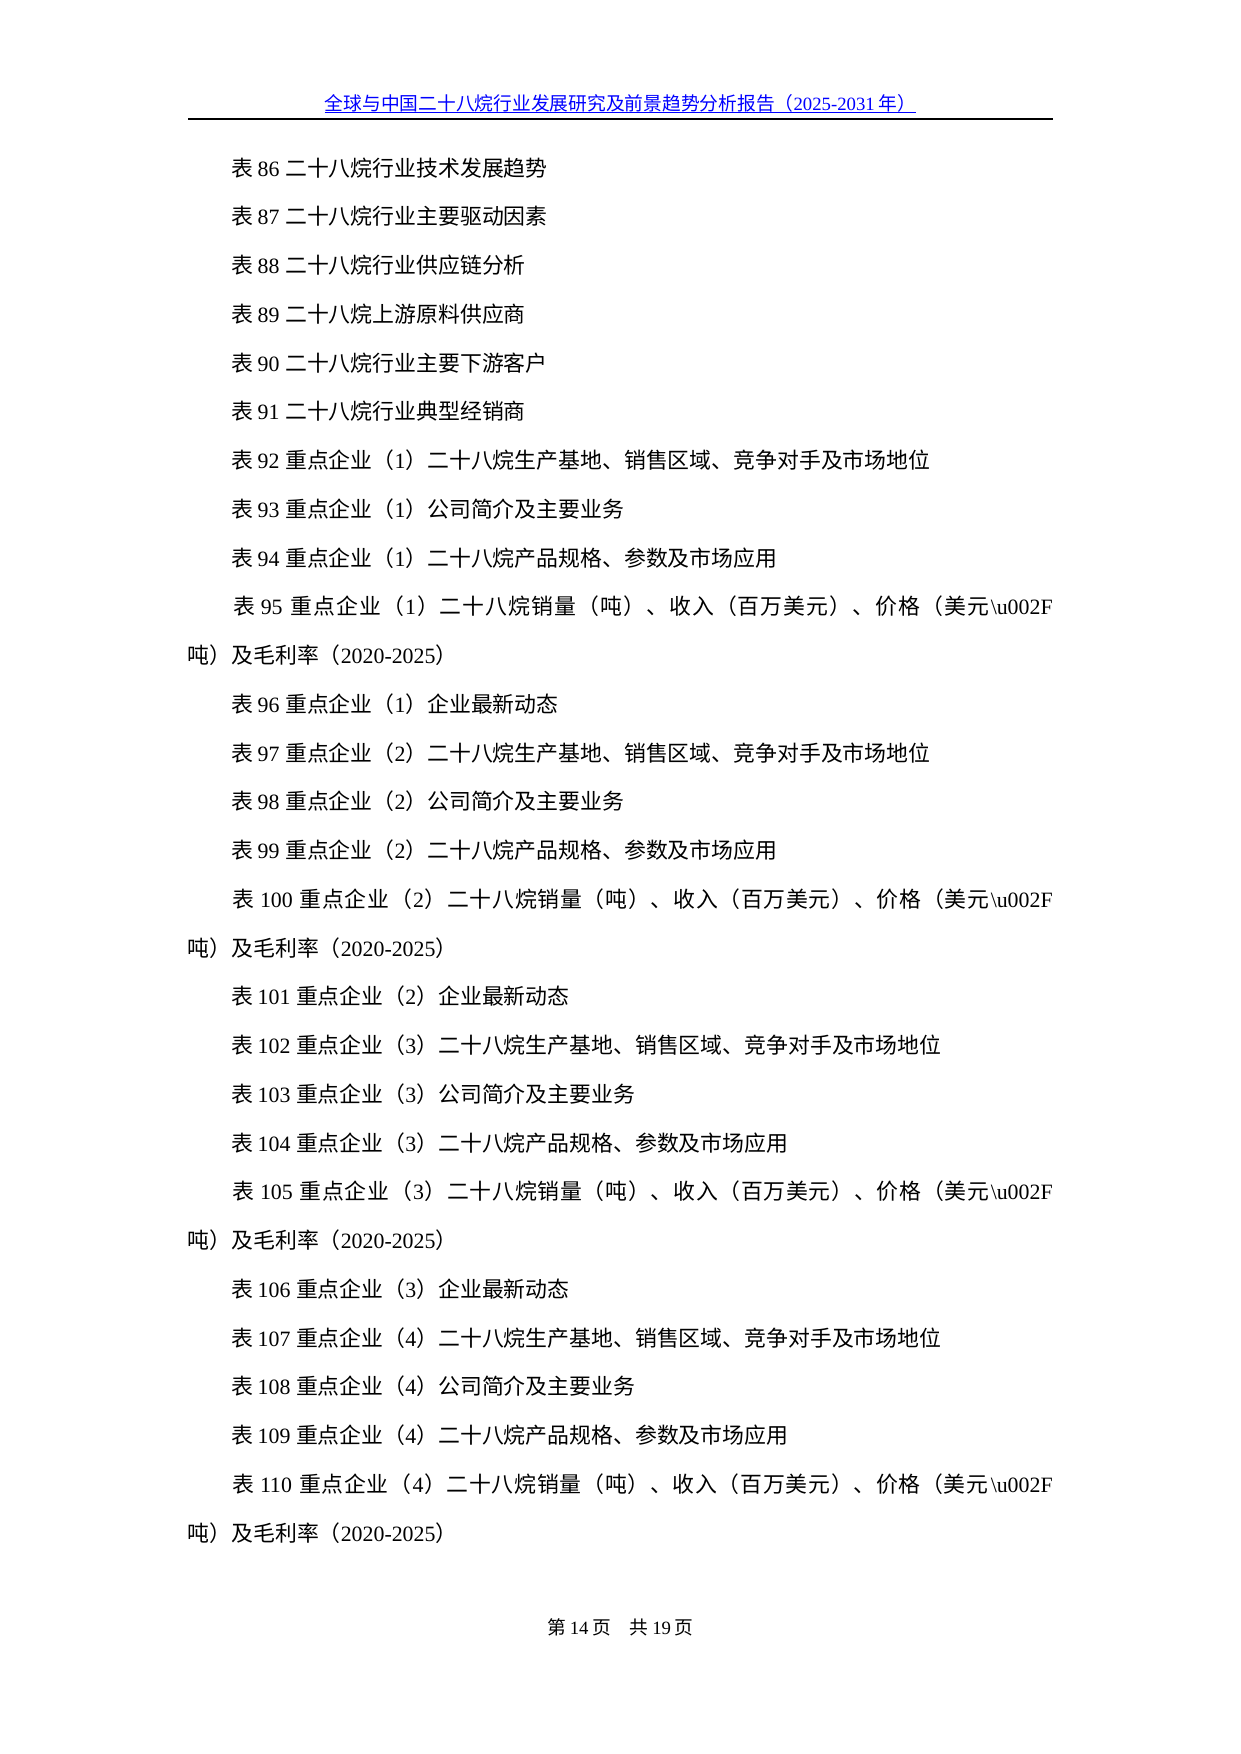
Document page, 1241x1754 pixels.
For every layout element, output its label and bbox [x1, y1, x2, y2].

text [187, 150, 1053, 1548]
